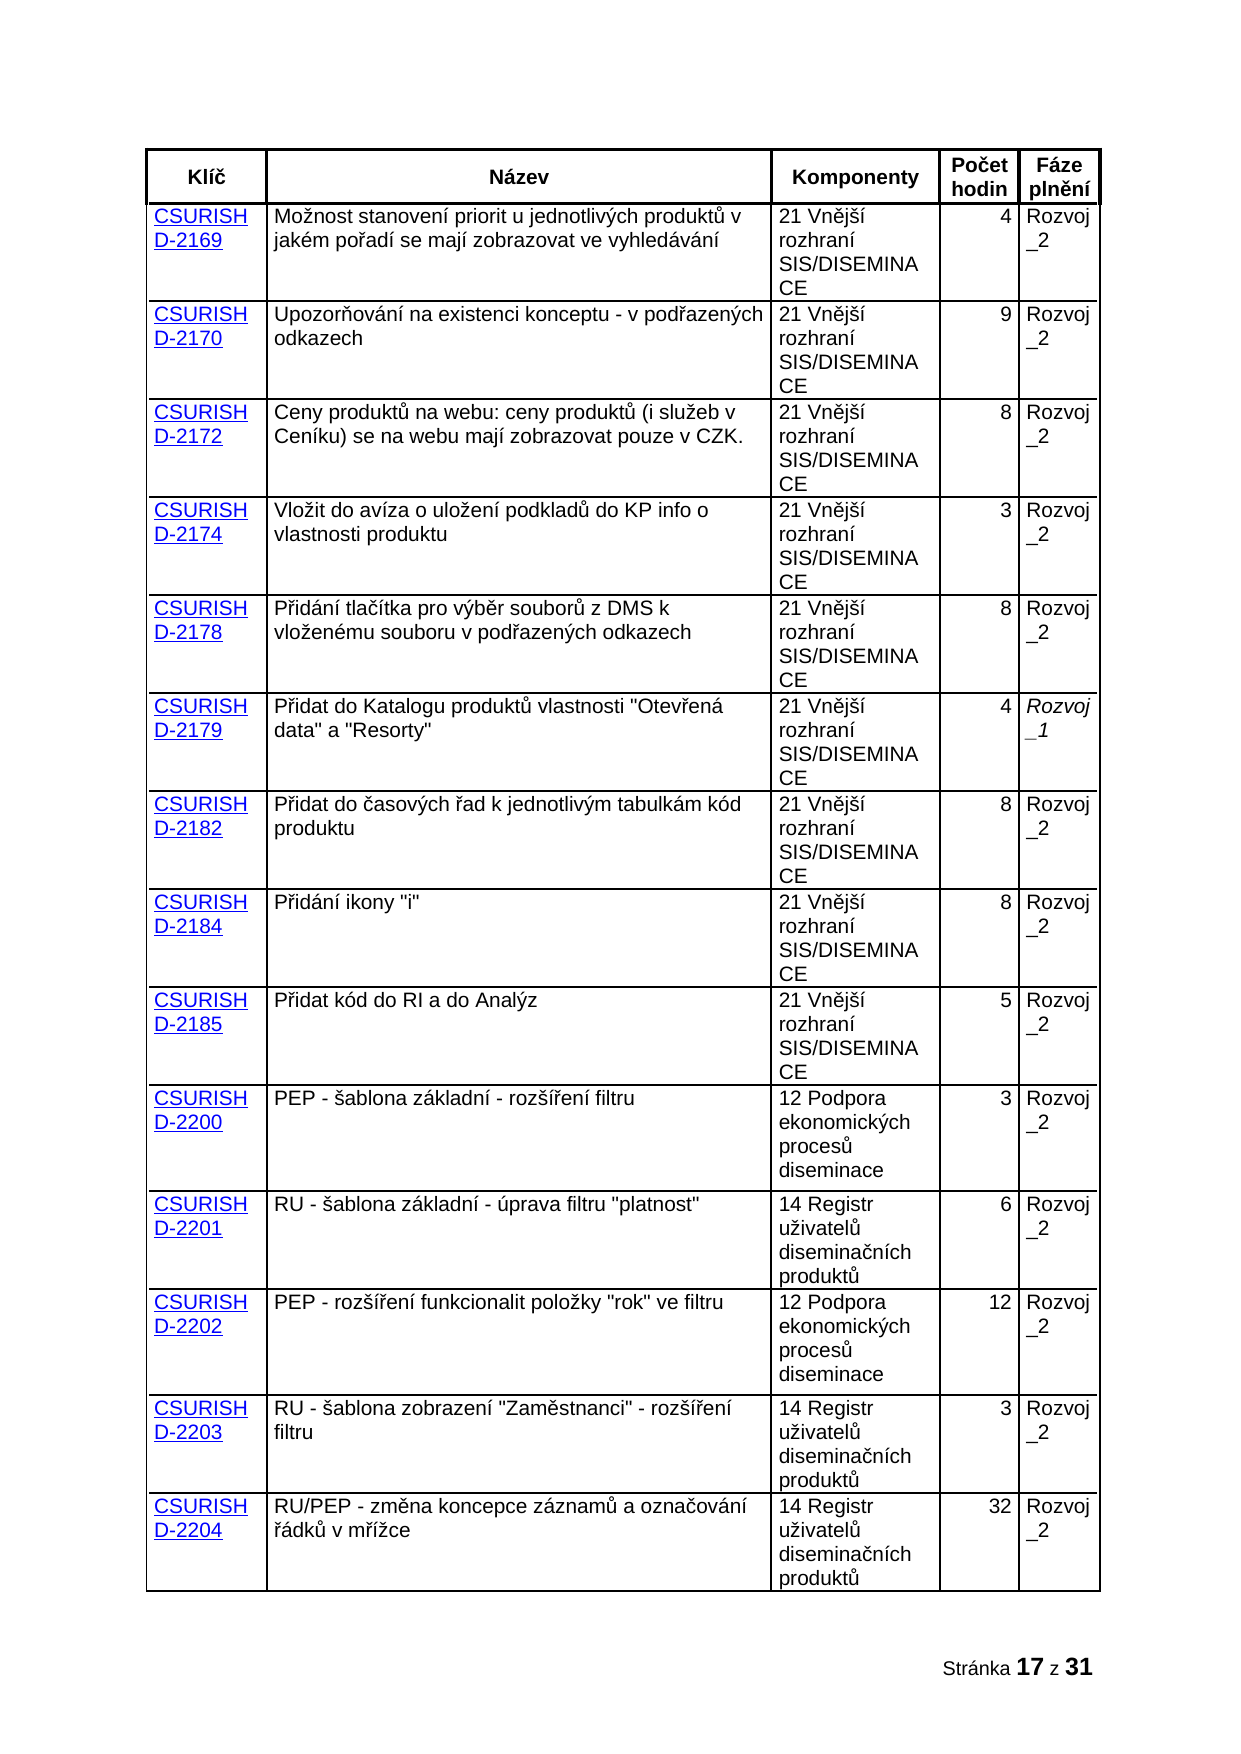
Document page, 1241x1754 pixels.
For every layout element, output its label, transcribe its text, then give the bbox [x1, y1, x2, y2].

table_cell CSURISHD-2185 [147, 986, 266, 1083]
table_cell CSURISHD-2169 [147, 202, 266, 300]
table_cell 21 Vnější rozhraní SIS/DISEMINACE [772, 792, 939, 888]
table_cell CSURISHD-2172 [147, 398, 266, 496]
table_cell 21 Vnější rozhraní SIS/DISEMINACE [772, 302, 939, 398]
table_cell CSURISHD-2182 [147, 790, 266, 888]
table_cell Rozvoj_2 [1020, 1492, 1099, 1590]
table_cell CSURISHD-2184 [147, 888, 266, 986]
table_cell Přidat kód do RI a do Analýz [268, 988, 770, 1083]
table_cell CSURISHD-2170 [147, 300, 266, 398]
table_cell 12 Podpora ekonomických procesů diseminace [772, 1086, 939, 1190]
table_cell 3 [941, 498, 1018, 594]
table_cell Možnost stanovení priorit u jednotlivých produktů v jakém pořadí se mají zobrazovat ve vyhledávání [268, 205, 770, 300]
table_cell Rozvoj_2 [1020, 888, 1099, 986]
table_cell Rozvoj_2 [1020, 1394, 1099, 1492]
table_cell CSURISHD-2200 [147, 1084, 266, 1190]
table_cell 21 Vnější rozhraní SIS/DISEMINACE [772, 890, 939, 986]
table_cell 21 Vnější rozhraní SIS/DISEMINACE [772, 694, 939, 790]
table_cell 32 [941, 1494, 1018, 1590]
table_cell Rozvoj_1 [1020, 692, 1099, 790]
table_cell Přidání ikony "i" [268, 890, 770, 986]
table_cell PEP - rozšíření funkcionalit položky "rok" ve filtru [268, 1290, 770, 1394]
table_cell Rozvoj_2 [1020, 202, 1099, 300]
table_header Komponenty [773, 151, 938, 202]
table_cell CSURISHD-2201 [147, 1190, 266, 1288]
table_cell Rozvoj_2 [1020, 300, 1099, 398]
table_cell CSURISHD-2203 [147, 1394, 266, 1492]
table_cell CSURISHD-2179 [147, 692, 266, 790]
table_cell CSURISHD-2204 [147, 1492, 266, 1590]
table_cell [772, 1494, 939, 1590]
table_cell 9 [941, 302, 1018, 398]
table_cell 12 Podpora ekonomických procesů diseminace [772, 1290, 939, 1394]
table_cell 8 [941, 400, 1018, 496]
table_cell 21 Vnější rozhraní SIS/DISEMINACE [772, 596, 939, 692]
table_cell 21 Vnější rozhraní SIS/DISEMINACE [772, 205, 939, 300]
table_cell 21 Vnější rozhraní SIS/DISEMINACE [772, 400, 939, 496]
table_cell 3 [941, 1396, 1018, 1492]
table_cell Rozvoj_2 [1020, 1288, 1099, 1394]
table_header Název [268, 151, 770, 202]
table_cell Rozvoj_2 [1020, 790, 1099, 888]
table_cell 4 [941, 205, 1018, 300]
table_cell Rozvoj_2 [1020, 1084, 1099, 1190]
table_cell 14 Registr uživatelů diseminačních produktů [772, 1192, 939, 1288]
table_cell 8 [941, 792, 1018, 888]
table_header Počet hodin [941, 151, 1017, 202]
table_cell CSURISHD-2174 [147, 496, 266, 594]
table_cell 3 [941, 1086, 1018, 1190]
table_cell RU - šablona základní - úprava filtru "platnost" [268, 1192, 770, 1288]
table_cell CSURISHD-2178 [147, 594, 266, 692]
table_cell CSURISHD-2202 [147, 1288, 266, 1394]
table_cell 8 [941, 890, 1018, 986]
table_cell Rozvoj_2 [1020, 1190, 1099, 1288]
table_cell Rozvoj_2 [1020, 398, 1099, 496]
table_cell 5 [941, 988, 1018, 1083]
table_cell Upozorňování na existenci konceptu - v podřazených odkazech [268, 302, 770, 398]
table_cell Přidání tlačítka pro výběr souborů z DMS k vloženému souboru v podřazených odkazech [268, 596, 770, 692]
table_cell 12 [941, 1290, 1018, 1394]
table_cell Přidat do Katalogu produktů vlastnosti "Otevřená data" a "Resorty" [268, 694, 770, 790]
table_header Fáze plnění [1021, 151, 1098, 202]
table_cell 21 Vnější rozhraní SIS/DISEMINACE [772, 498, 939, 594]
table_header Klíč [148, 151, 265, 202]
table_cell RU/PEP - změna koncepce záznamů a označování řádků v mřížce [268, 1494, 770, 1590]
table_cell Ceny produktů na webu: ceny produktů (i služeb v Ceníku) se na webu mají zobrazovat pouze v CZK. [268, 400, 770, 496]
table_cell 6 [941, 1192, 1018, 1288]
table_cell Rozvoj_2 [1020, 594, 1099, 692]
table_cell 4 [941, 694, 1018, 790]
table_cell 8 [941, 596, 1018, 692]
table_cell 21 Vnější rozhraní SIS/DISEMINACE [772, 988, 939, 1083]
table_cell Rozvoj_2 [1020, 496, 1099, 594]
table_cell PEP - šablona základní - rozšíření filtru [268, 1086, 770, 1190]
table_cell Rozvoj_2 [1020, 986, 1099, 1083]
table_cell Vložit do avíza o uložení podkladů do KP info o vlastnosti produktu [268, 498, 770, 594]
table_cell RU - šablona zobrazení "Zaměstnanci" - rozšíření filtru [268, 1396, 770, 1492]
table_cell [772, 1396, 939, 1492]
table_cell Přidat do časových řad k jednotlivým tabulkám kód produktu [268, 792, 770, 888]
